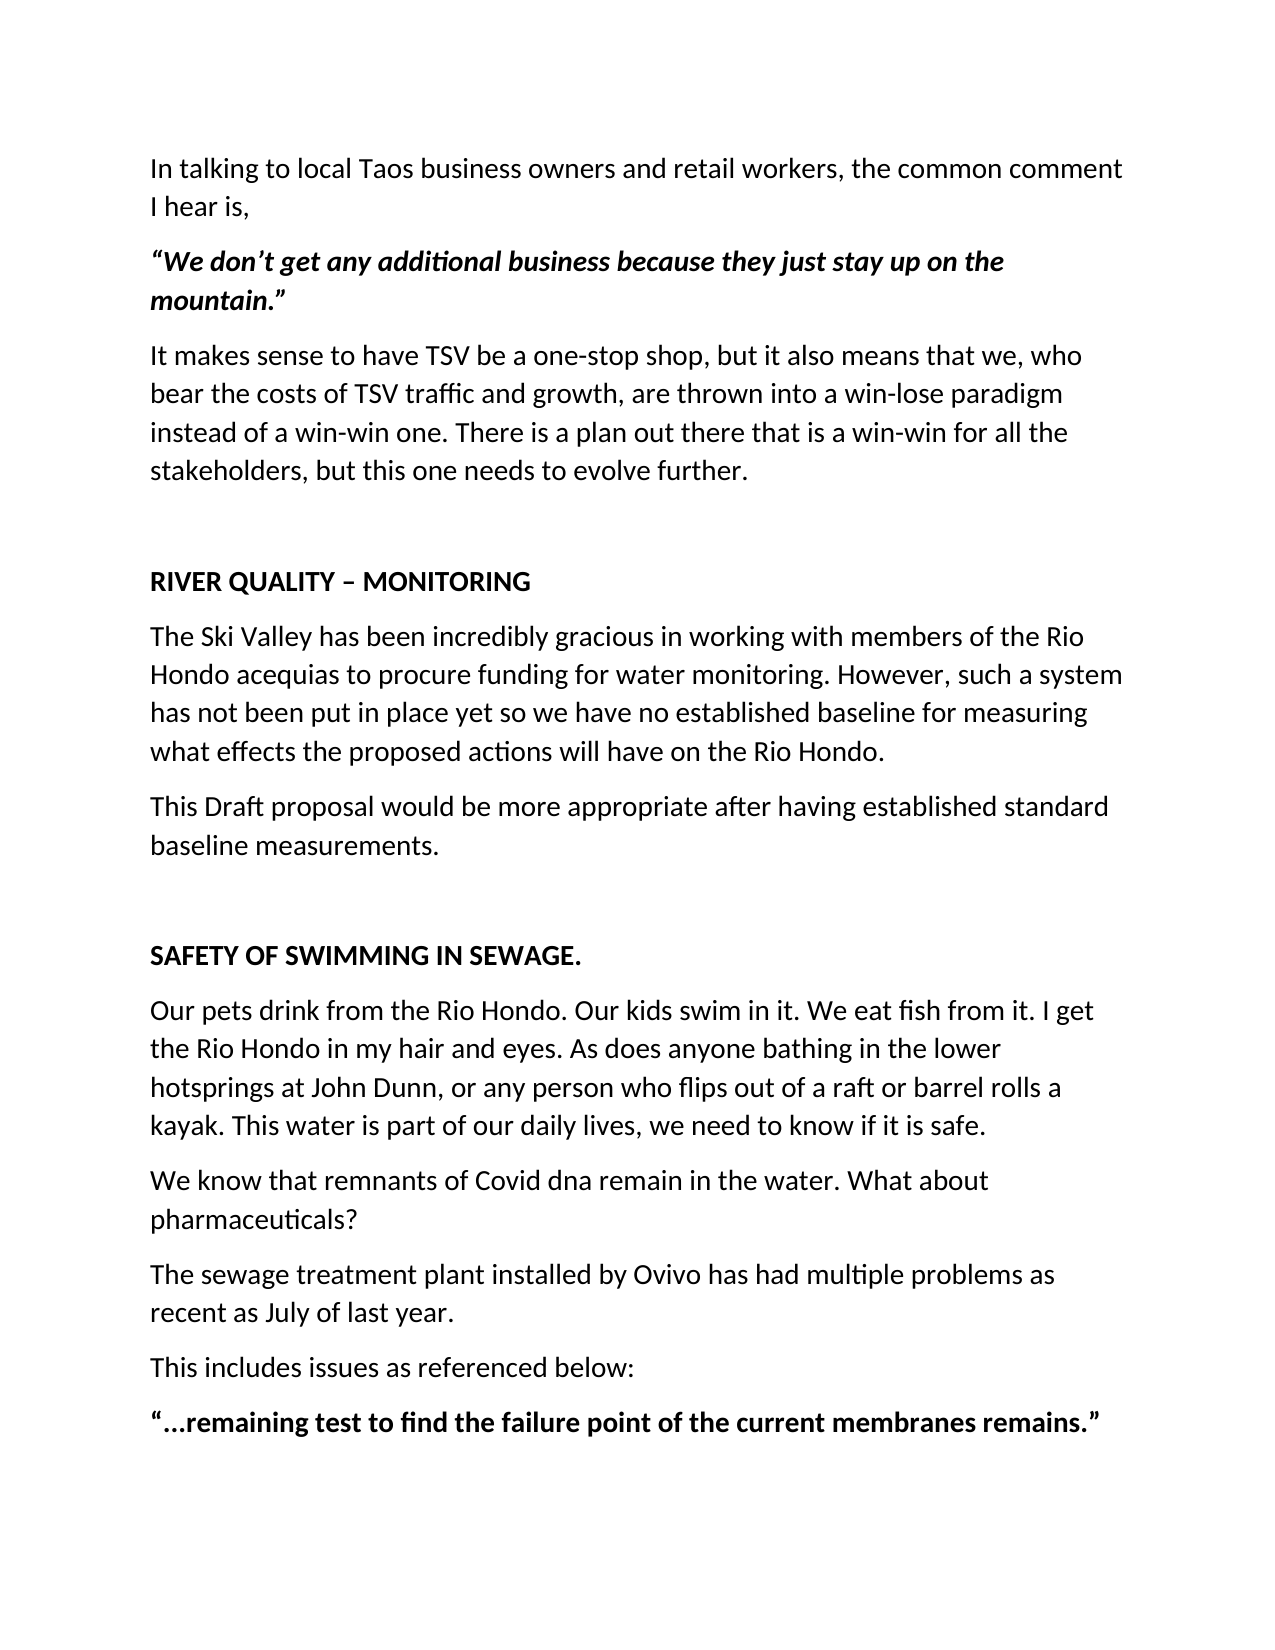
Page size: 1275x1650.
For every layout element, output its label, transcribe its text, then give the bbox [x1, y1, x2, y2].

text In talking to local Taos business owners and retail workers, the common comment I hear is, [150, 150, 1125, 224]
text It makes sense to have TSV be a one-stop shop, but it also means that we, who bear the costs of TSV traffic and growth, are thrown into a win-lose paradigm instead of a win-win one. There is a plan out there that is a win-win for all the stakeholders, but this one needs to evolve further. [150, 337, 1125, 488]
text Our pets drink from the Rio Hondo. Our kids swim in it. We eat fish from it. I get the Rio Hondo in my hair and eyes. As does anyone bathing in the lower hotsprings at John Dunn, or any person who flips out of a raft or barrel rolls a kayak. This water is part of our daily lives, we need to know if it is safe. [150, 992, 1125, 1143]
text The Ski Valley has been incredibly gracious in working with members of the Rio Hondo acequias to procure funding for water monitoring. However, such a system has not been put in place yet so we have no established baseline for measuring what effects the proposed actions will have on the Rio Hondo. [150, 618, 1125, 769]
text The sewage treatment plant installed by Ovivo has had multiple problems as recent as July of last year. [150, 1256, 1125, 1330]
text “...remaining test to find the failure point of the current membranes remains.” [150, 1404, 1125, 1440]
text SAFETY OF SWIMMING IN SEWAGE. [150, 937, 1125, 972]
text “We don’t get any additional business because they just stay up on the mountain.” [150, 243, 1125, 318]
text We know that remnants of Covid dna remain in the water. What about pharmaceuticals? [150, 1162, 1125, 1236]
text This Draft proposal would be more appropriate after having established standard baseline measurements. [150, 788, 1125, 862]
text This includes issues as referenced below: [150, 1349, 1125, 1385]
text RIVER QUALITY – MONITORING [150, 563, 1125, 598]
